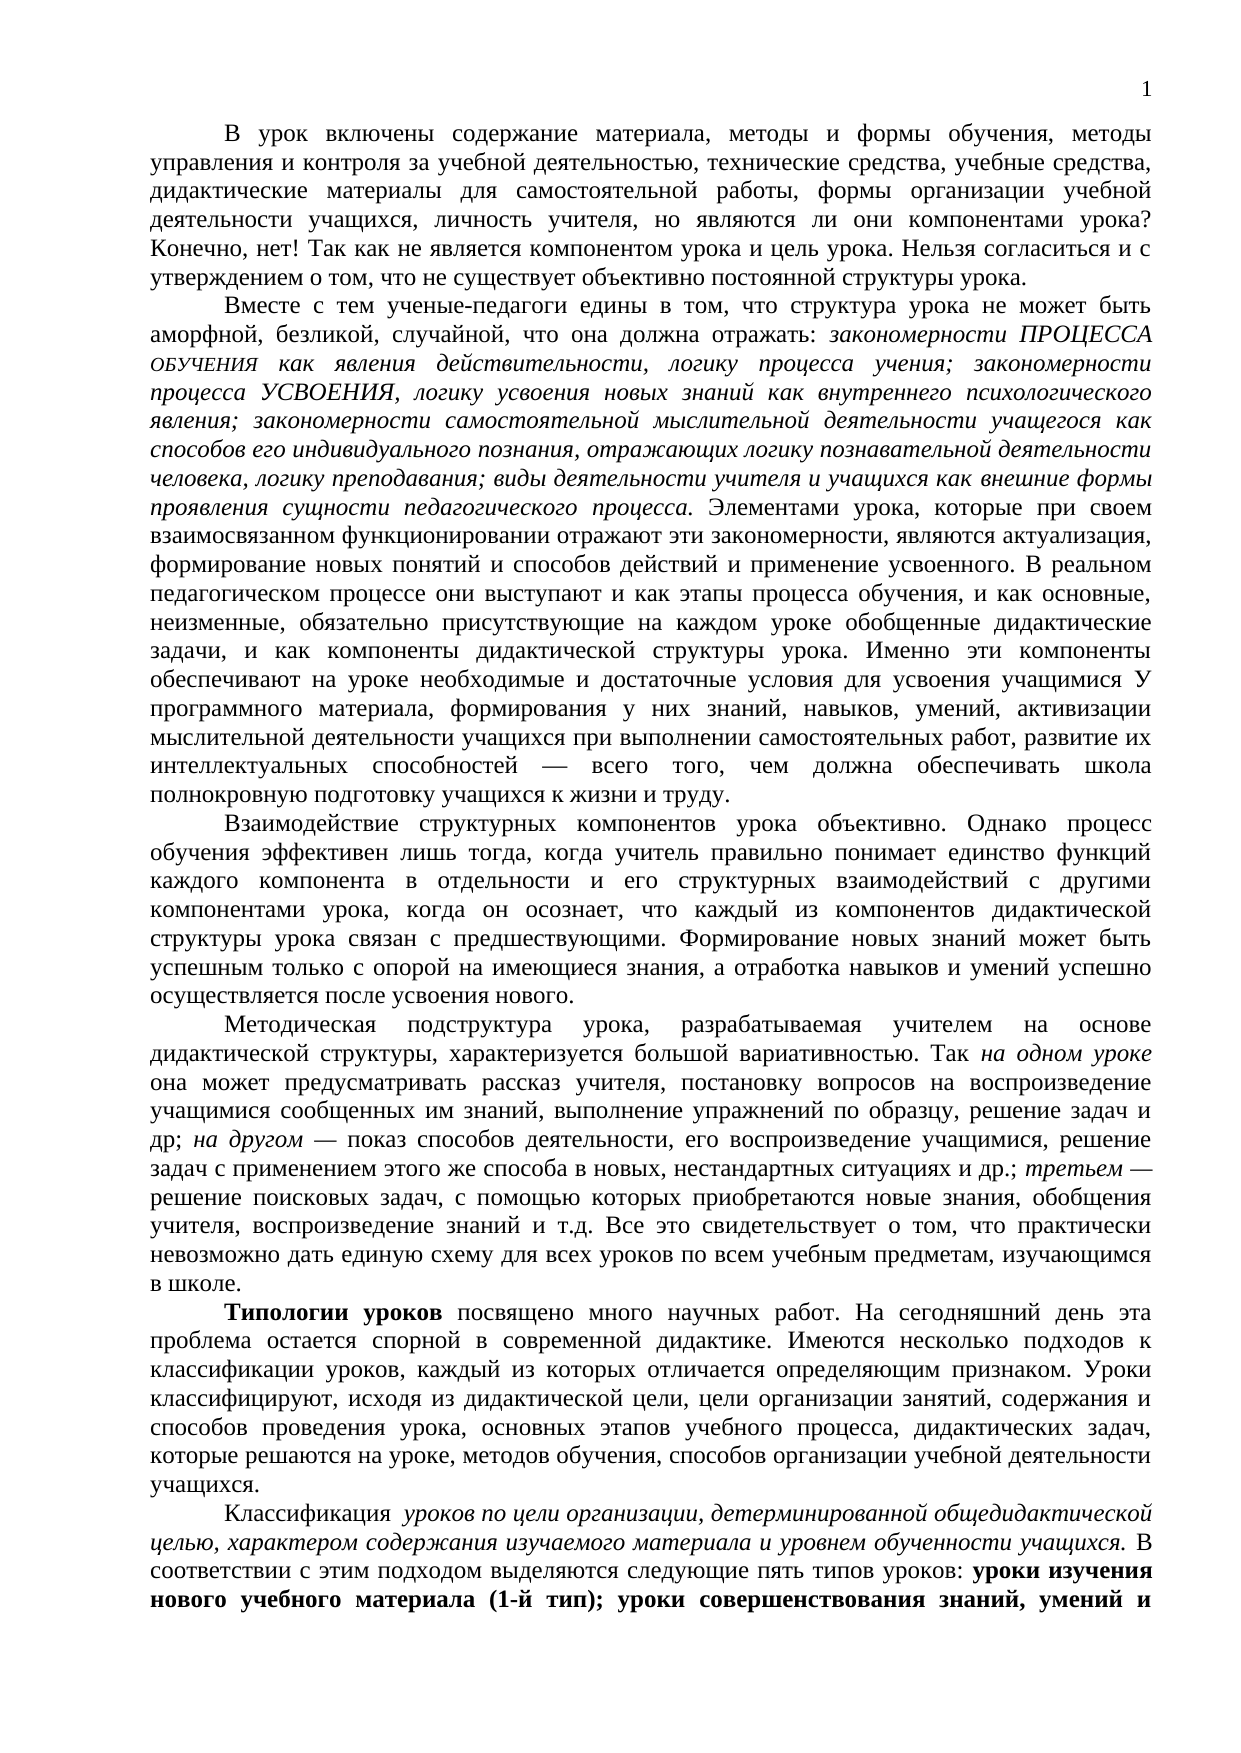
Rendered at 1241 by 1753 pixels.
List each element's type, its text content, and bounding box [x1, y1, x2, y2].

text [150, 1498, 1152, 1613]
text Взаимодействие структурных компонентов урока объективно. Однако процесс обучения эффективен лишь тогда, когда учитель правильно понимает единство функций каждого компонента в отдельности и его структурных взаимодействий с другими компонентами урока, когда он осознает, что каждый из компонентов дидактической структуры урока связан с предшествующими. Формирование новых знаний может быть успешным только с опорой на имеющиеся знания, а отработка навыков и умений успешно осуществляется после усвоения нового. [150, 808, 1152, 1009]
text Типологии уроков посвящено много научных работ. На сегодняшний день эта проблема остается спорной в современной дидактике. Имеются несколько подходов к классификации уроков, каждый из которых отличается определяющим признаком. Уроки классифицируют, исходя из дидактической цели, цели организации занятий, содержания и способов проведения урока, основных этапов учебного процесса, дидактических задач, которые решаются на уроке, методов обучения, способов организации учебной деятельности учащихся. [150, 1297, 1152, 1498]
text Методическая подструктура урока, разрабатываемая учителем на основе дидактической структуры, характеризуется большой вариативностью. Так на одном уроке она может предусматривать рассказ учителя, постановку вопросов на воспроизведение учащимися сообщенных им знаний, выполнение упражнений по образцу, решение задач и др; на другом — показ способов деятельности, его воспроизведение учащимися, решение задач с применением этого же способа в новых, нестандартных ситуациях и др.; третьем — решение поисковых задач, с помощью которых приобретаются новые знания, обобщения учителя, воспроизведение знаний и т.д. Все это свидетельствует о том, что практически невозможно дать единую схему для всех уроков по всем учебным предметам, изучающимся в школе. [150, 1009, 1152, 1297]
text В урок включены содержание материала, методы и формы обучения, методы управления и контроля за учебной деятельностью, технические средства, учебные средства, дидактические материалы для самостоятельной работы, формы организации учебной деятельности учащихся, личность учителя, но являются ли они компонентами урока? Конечно, нет! Так как не является компонентом урока и цель урока. Нельзя согласиться и с утверждением о том, что не существует объективно постоянной структуры урока. [150, 118, 1152, 291]
text Вместе с тем ученые-педагоги едины в том, что структура урока не может быть аморфной, безликой, случайной, что она должна отражать: закономерности ПРОЦЕССА обучения как явления действительности, логику процесса учения; закономерности процесса УСВОЕНИЯ, логику усвоения новых знаний как внутреннего психологического явления; закономерности самостоятельной мыслительной деятельности учащегося как способов его индивидуального познания, отражающих логику познавательной деятельности человека, логику преподавания; виды деятельности учителя и учащихся как внешние формы проявления сущности педагогического процесса. Элементами урока, которые при своем взаимосвязанном функционировании отражают эти закономерности, являются актуализация, формирование новых понятий и способов действий и применение усвоенного. В реальном педагогическом процессе они выступают и как этапы процесса обучения, и как основные, неизменные, обязательно присутствующие на каждом уроке обобщенные дидактические задачи, и как компоненты дидактической структуры урока. Именно эти компоненты обеспечивают на уроке необходимые и достаточные условия для усвоения учащимися У программного материала, формирования у них знаний, навыков, умений, активизации мыслительной деятельности учащихся при выполнении самостоятельных работ, развитие их интеллектуальных способностей — всего того, чем должна обеспечивать школа полнокровную подготовку учащихся к жизни и труду. [150, 291, 1152, 808]
